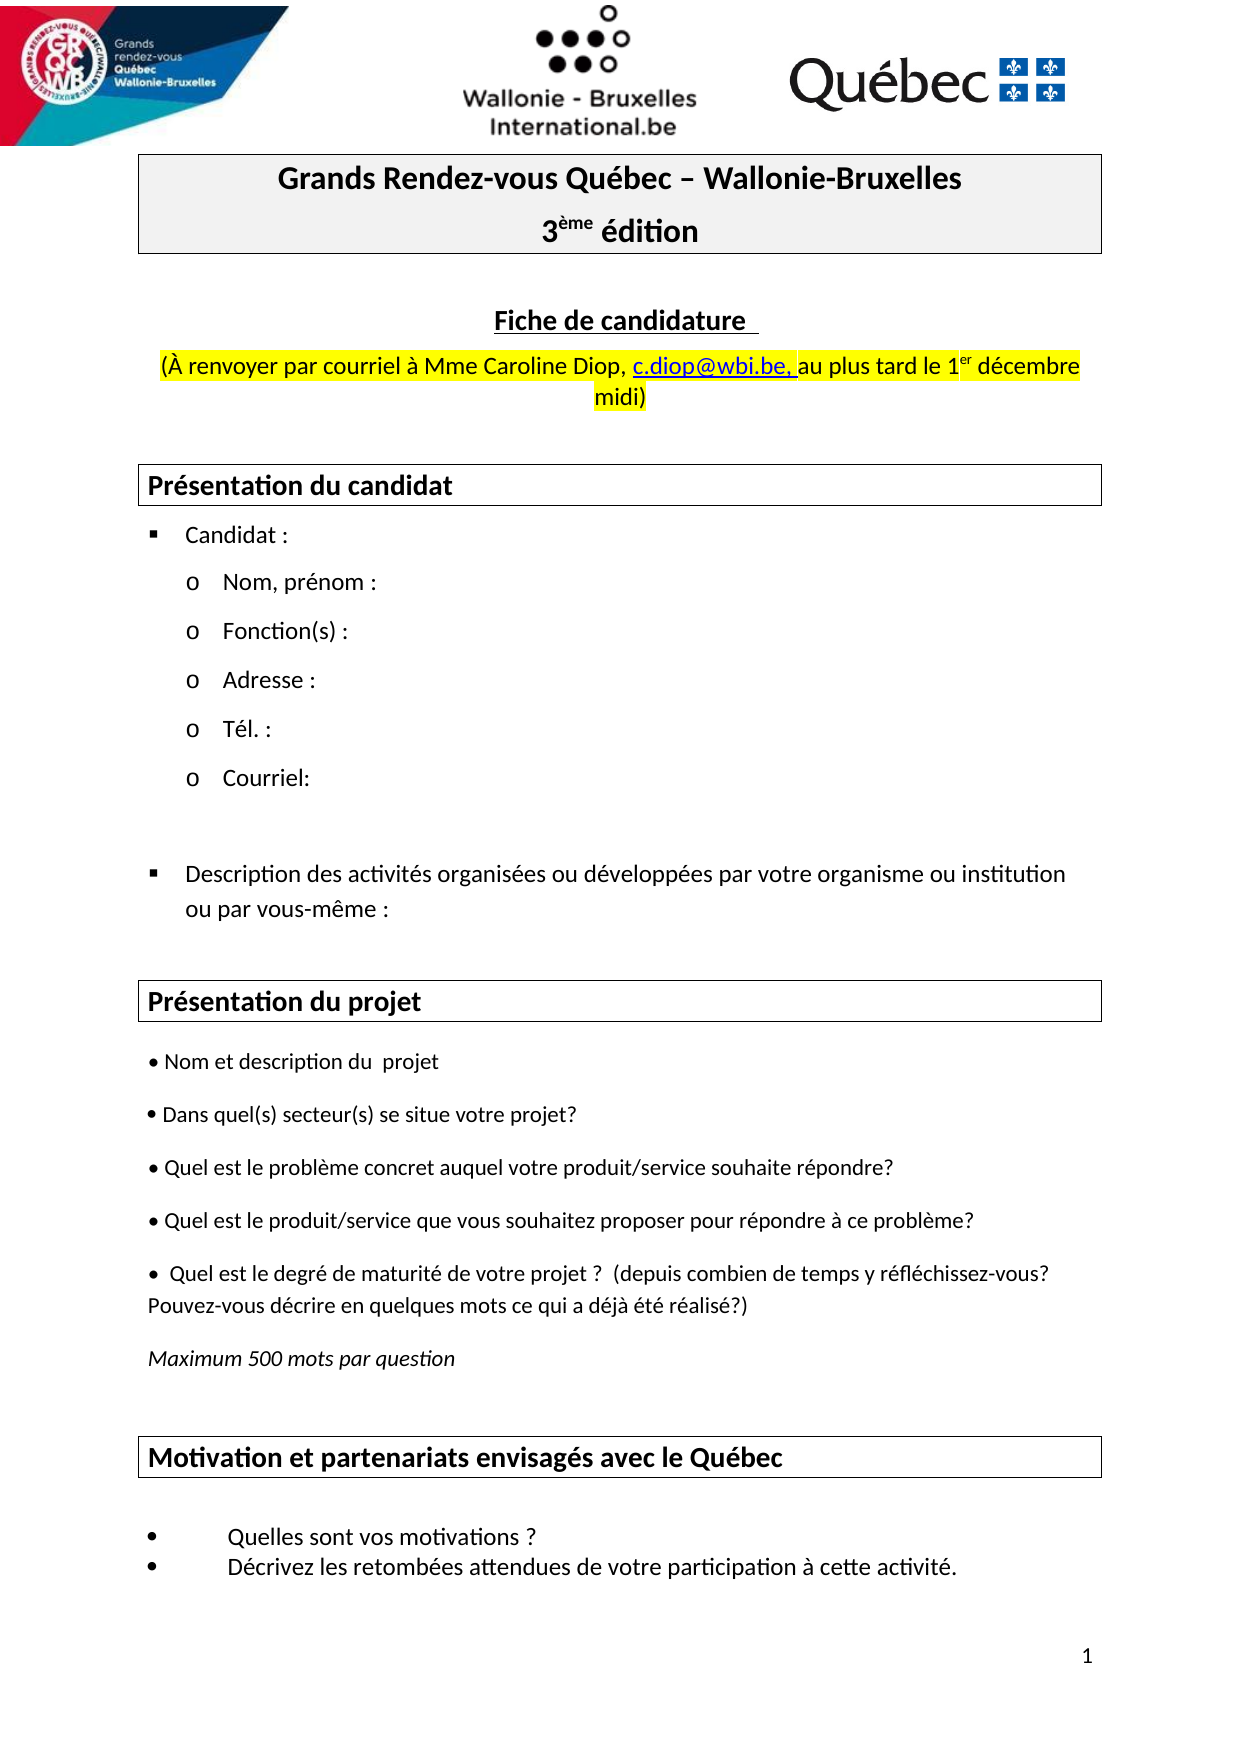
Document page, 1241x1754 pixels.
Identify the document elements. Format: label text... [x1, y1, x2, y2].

text 3ème édition [139, 207, 1101, 253]
list Adresse : [185, 664, 1092, 696]
list Décrivez les retombées attendues de votre participation à cette activité. [148, 1551, 1092, 1582]
picture [463, 5, 698, 137]
text (À renvoyer par courriel à Mme Caroline Diop, c.diop@wbi.be, au plus tard le 1er décembre midi) [646, 350, 1092, 411]
list Courriel: [185, 762, 1092, 794]
list Candidat : [148, 519, 1092, 549]
text • Quel est le produit/service que vous souhaitez proposer pour répondre à ce problème? [148, 1206, 1092, 1234]
picture [0, 6, 289, 146]
list Nom, prénom : [185, 566, 1092, 598]
text Fiche de candidature [148, 302, 1092, 338]
text Motivation et partenariats envisagés avec le Québec [139, 1437, 1101, 1477]
list Dans quel(s) secteur(s) se situe votre projet? [148, 1100, 1092, 1128]
list Fonction(s) : [185, 615, 1092, 647]
text (À renvoyer par courriel à Mme Caroline Diop, c.diop@wbi.be, au plus tard le 1er décembre midi) [148, 350, 594, 411]
text Présentation du projet [139, 981, 1101, 1021]
text Maximum 500 mots par question [148, 1344, 1092, 1372]
text Présentation du candidat [139, 465, 1101, 505]
list Tél. : [185, 713, 1092, 745]
text Grands Rendez-vous Québec – Wallonie-Bruxelles [139, 155, 1101, 198]
picture [761, 29, 1093, 130]
list Quelles sont vos motivations ? [148, 1521, 1092, 1551]
list Description des activités organisées ou développées par votre organisme ou institution ou par vous-même : [148, 858, 1092, 924]
text • Quel est le degré de maturité de votre projet ? (depuis combien de temps y réfléchissez-vous? Pouvez-vous décrire en quelques mots ce qui a déjà été réalisé?) [148, 1259, 1092, 1319]
text • Nom et description du projet [148, 1047, 1092, 1075]
text • Quel est le problème concret auquel votre produit/service souhaite répondre? [148, 1153, 1092, 1181]
